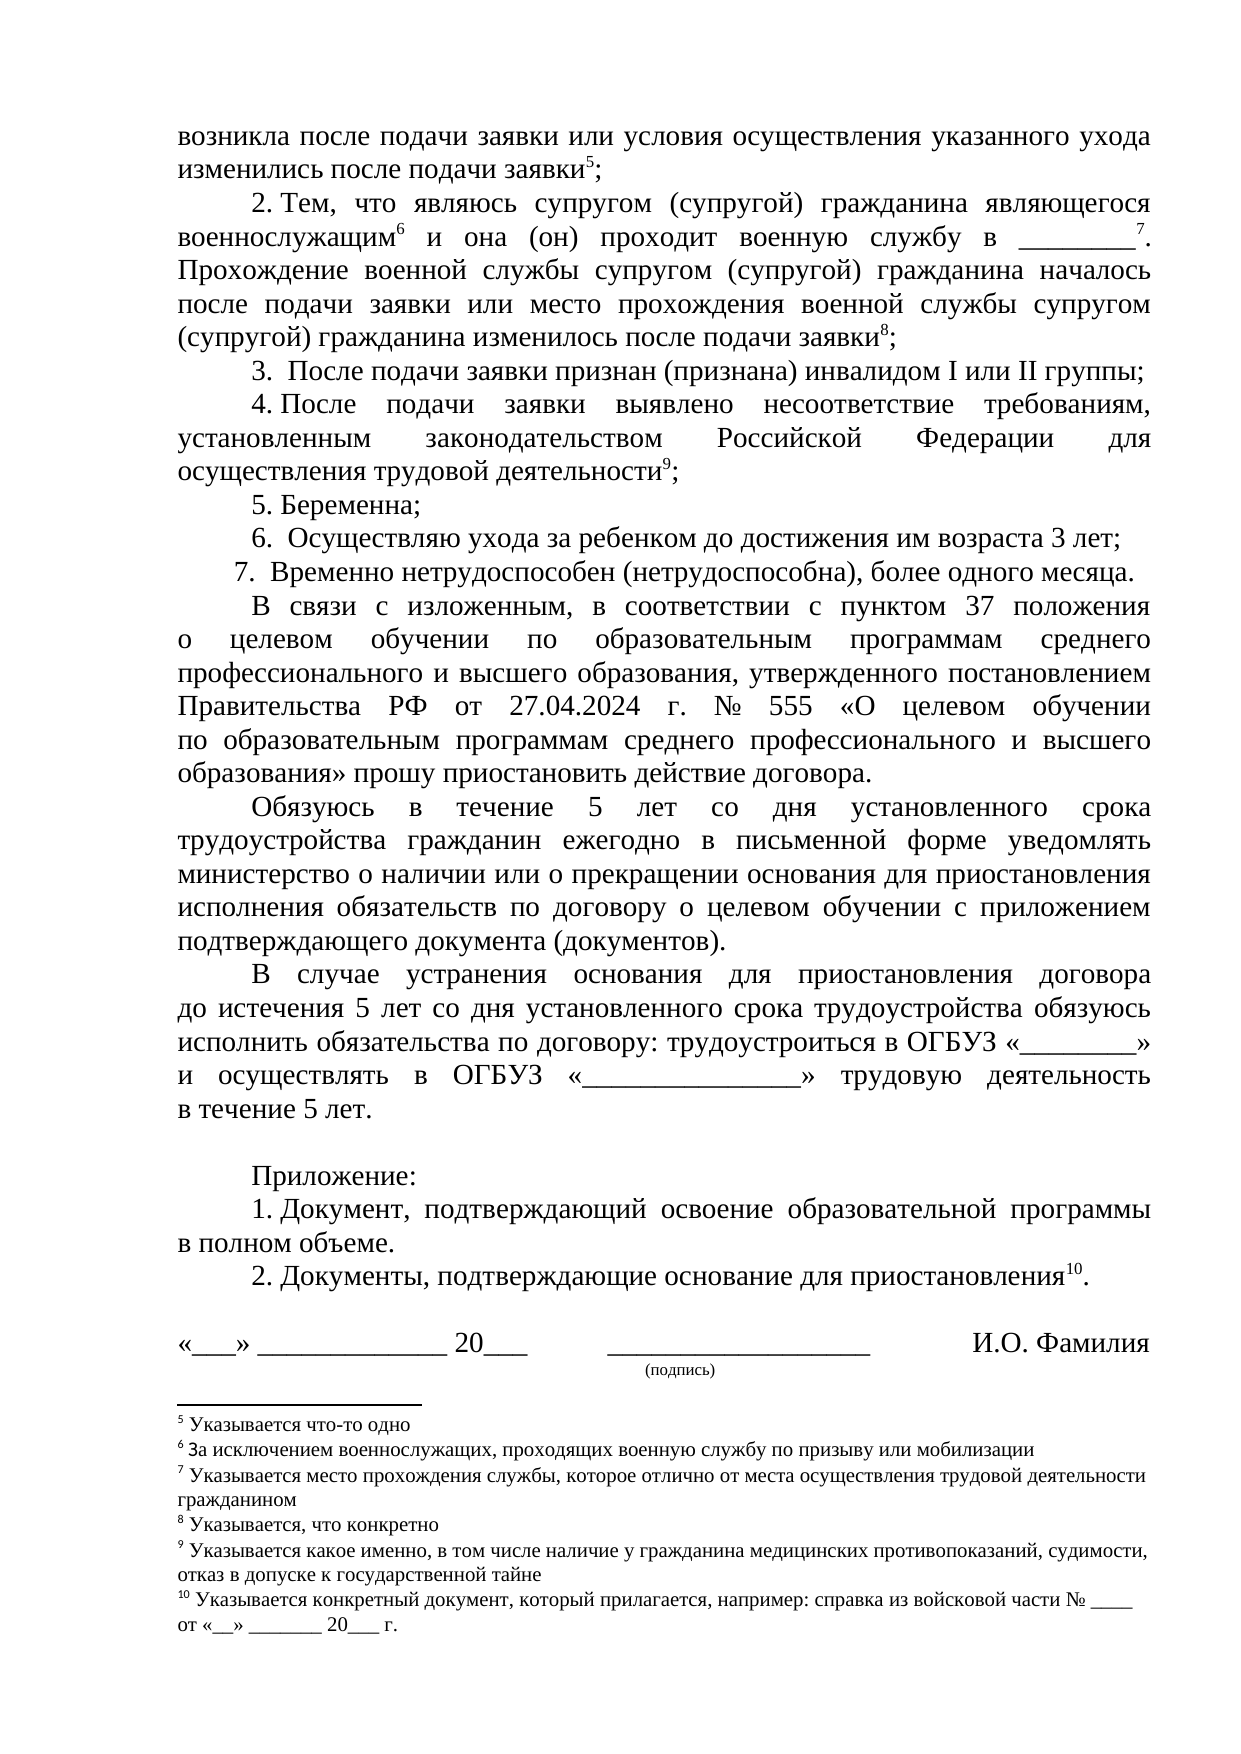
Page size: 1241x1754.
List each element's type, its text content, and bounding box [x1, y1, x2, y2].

text В связи с изложенным, в соответствии с пунктом 37 положения о целевом обучении по образовательным программам среднего профессионального и высшего образования, утвержденного постановлением Правительства РФ от 27.04.2024 г. № 555 «О целевом обучении по образовательным программам среднего профессионального и высшего образования» прошу приостановить действие договора. [177, 588, 1152, 789]
text 6. Осуществляю ухода за ребенком до достижения им возраста 3 лет; [177, 521, 1152, 554]
text 2. Тем, что являюсь супругом (супругой) гражданина являющегося военнослужащим и она (он) проходит военную службу в ________. Прохождение военной службы супругом (супругой) гражданина началось после подачи заявки или место прохождения военной службы супругом (супругой) гражданина изменилось после подачи заявки; [177, 185, 1152, 353]
text (подпись) [177, 1359, 1152, 1393]
text Приложение: [177, 1158, 1152, 1191]
text 1. Документ, подтверждающий освоение образовательной программы в полном объеме. [177, 1191, 1152, 1258]
text 7. Временно нетрудоспособен (нетрудоспособна), более одного месяца. [177, 554, 1152, 588]
text 3. После подачи заявки признан (признана) инвалидом I или II группы; [177, 353, 1152, 386]
text «___» _____________ 20___ __________________ И.О. Фамилия [177, 1326, 1152, 1359]
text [177, 118, 1152, 185]
text 2. Документы, подтверждающие основание для приостановления. [177, 1258, 1152, 1292]
text 5. Беременна; [177, 487, 1152, 521]
text В случае устранения основания для приостановления договора до истечения 5 лет со дня установленного срока трудоустройства обязуюсь исполнить обязательства по договору: трудоустроиться в ОГБУЗ «________» и осуществлять в ОГБУЗ «_______________» трудовую деятельность в течение 5 лет. [177, 957, 1152, 1124]
text 4. После подачи заявки выявлено несоответствие требованиям, установленным законодательством Российской Федерации для осуществления трудовой деятельности; [177, 386, 1152, 487]
text Обязуюсь в течение 5 лет со дня установленного срока трудоустройства гражданин ежегодно в письменной форме уведомлять министерство о наличии или о прекращении основания для приостановления исполнения обязательств по договору о целевом обучении с приложением подтверждающего документа (документов). [177, 789, 1152, 957]
